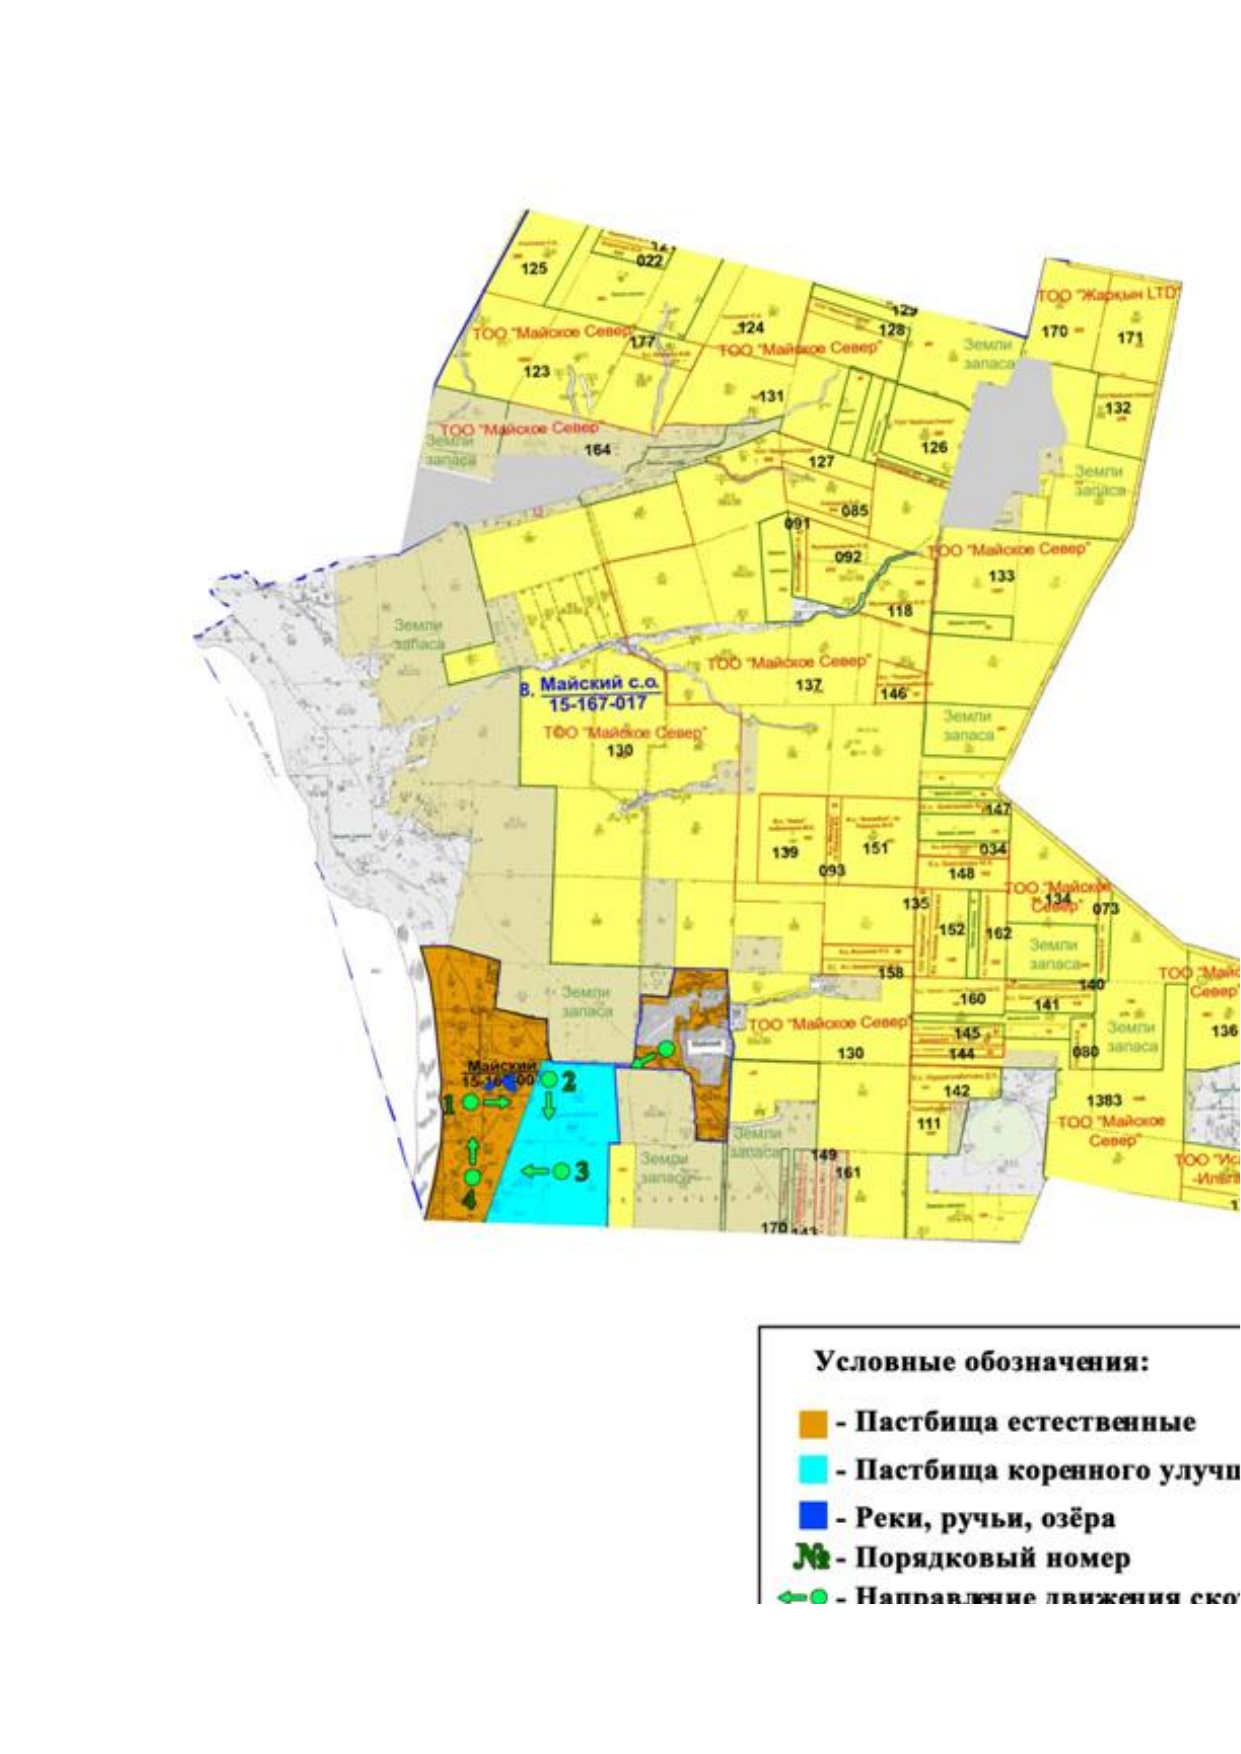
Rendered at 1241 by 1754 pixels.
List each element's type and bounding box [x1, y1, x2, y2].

picture [112, 150, 1241, 1604]
